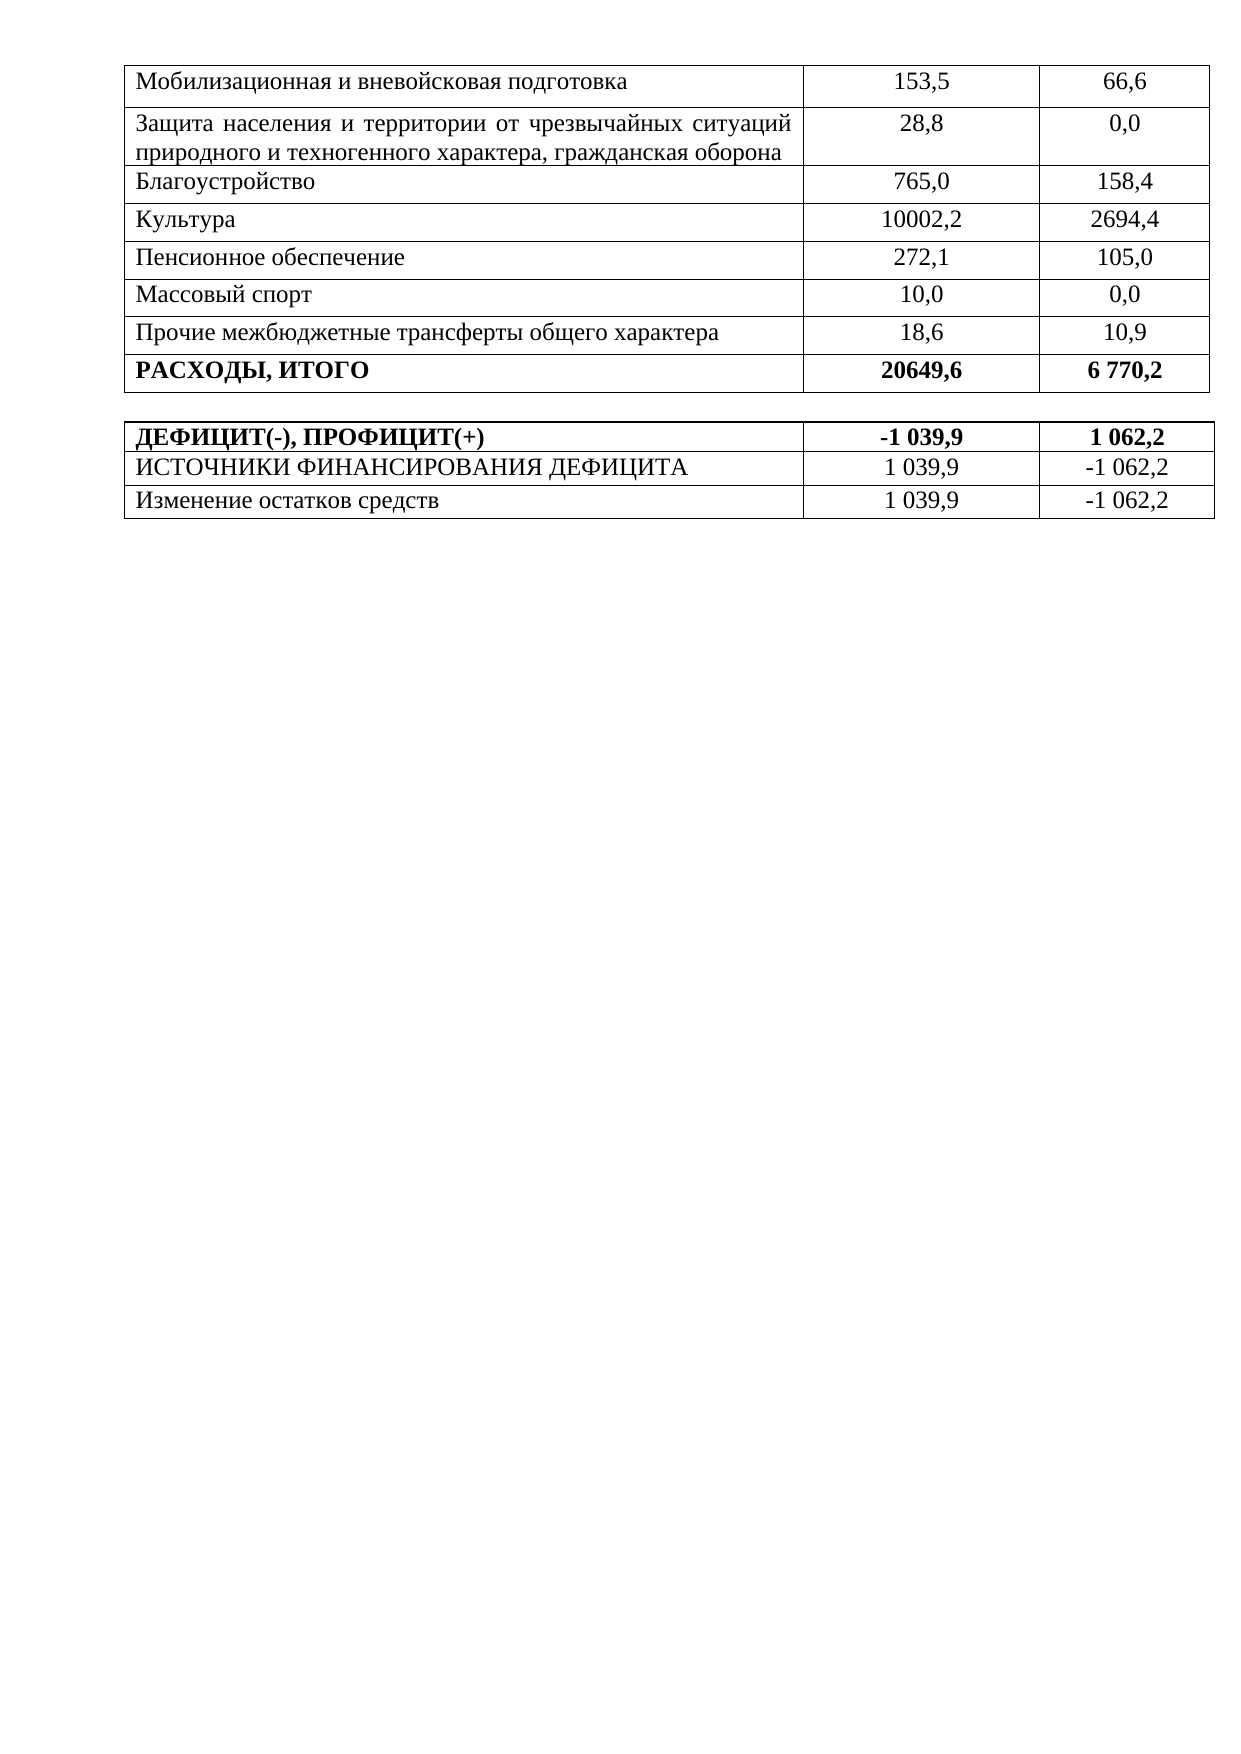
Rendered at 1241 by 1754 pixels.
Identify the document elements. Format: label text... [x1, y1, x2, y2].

table_cell 105,0 [1040, 242, 1209, 278]
table_cell 10002,2 [804, 204, 1039, 241]
table_header 1 062,2 [1040, 423, 1214, 451]
table_cell 1 039,9 [804, 452, 1039, 484]
table_cell 158,4 [1040, 166, 1209, 203]
table_cell Массовый спорт [125, 280, 803, 316]
table_cell Культура [125, 204, 803, 241]
table_cell 10,0 [804, 280, 1039, 316]
table_cell Прочие межбюджетные трансферты общего характера [125, 317, 803, 354]
table_cell 20649,6 [804, 355, 1039, 392]
table_cell Защита населения и территории от чрезвычайных ситуаций природного и техногенного характера, гражданская оборона [125, 108, 803, 165]
table_cell 1 039,9 [804, 486, 1039, 518]
table_cell 272,1 [804, 242, 1039, 278]
table_cell 0,0 [1040, 280, 1209, 316]
table_cell 6 770,2 [1040, 355, 1209, 392]
table_cell 28,8 [804, 108, 1039, 165]
table_cell 18,6 [804, 317, 1039, 354]
table_cell -1 062,2 [1040, 452, 1214, 484]
table_cell 10,9 [1040, 317, 1209, 354]
table_cell 765,0 [804, 166, 1039, 203]
table_cell -1 062,2 [1040, 486, 1214, 518]
table_cell 153,5 [804, 66, 1039, 107]
table_header -1 039,9 [804, 423, 1039, 451]
table_cell 0,0 [1040, 108, 1209, 165]
table_cell 2694,4 [1040, 204, 1209, 241]
table_cell 66,6 [1040, 66, 1209, 107]
table_cell Пенсионное обеспечение [125, 242, 803, 278]
table_cell ИСТОЧНИКИ ФИНАНСИРОВАНИЯ ДЕФИЦИТА [125, 452, 803, 484]
table_cell Благоустройство [125, 166, 803, 203]
table_header ДЕФИЦИТ(-), ПРОФИЦИТ(+) [125, 423, 803, 451]
table_cell РАСХОДЫ, ИТОГО [125, 355, 803, 392]
table_cell Мобилизационная и вневойсковая подготовка [125, 66, 803, 107]
table_cell Изменение остатков средств [125, 486, 803, 518]
